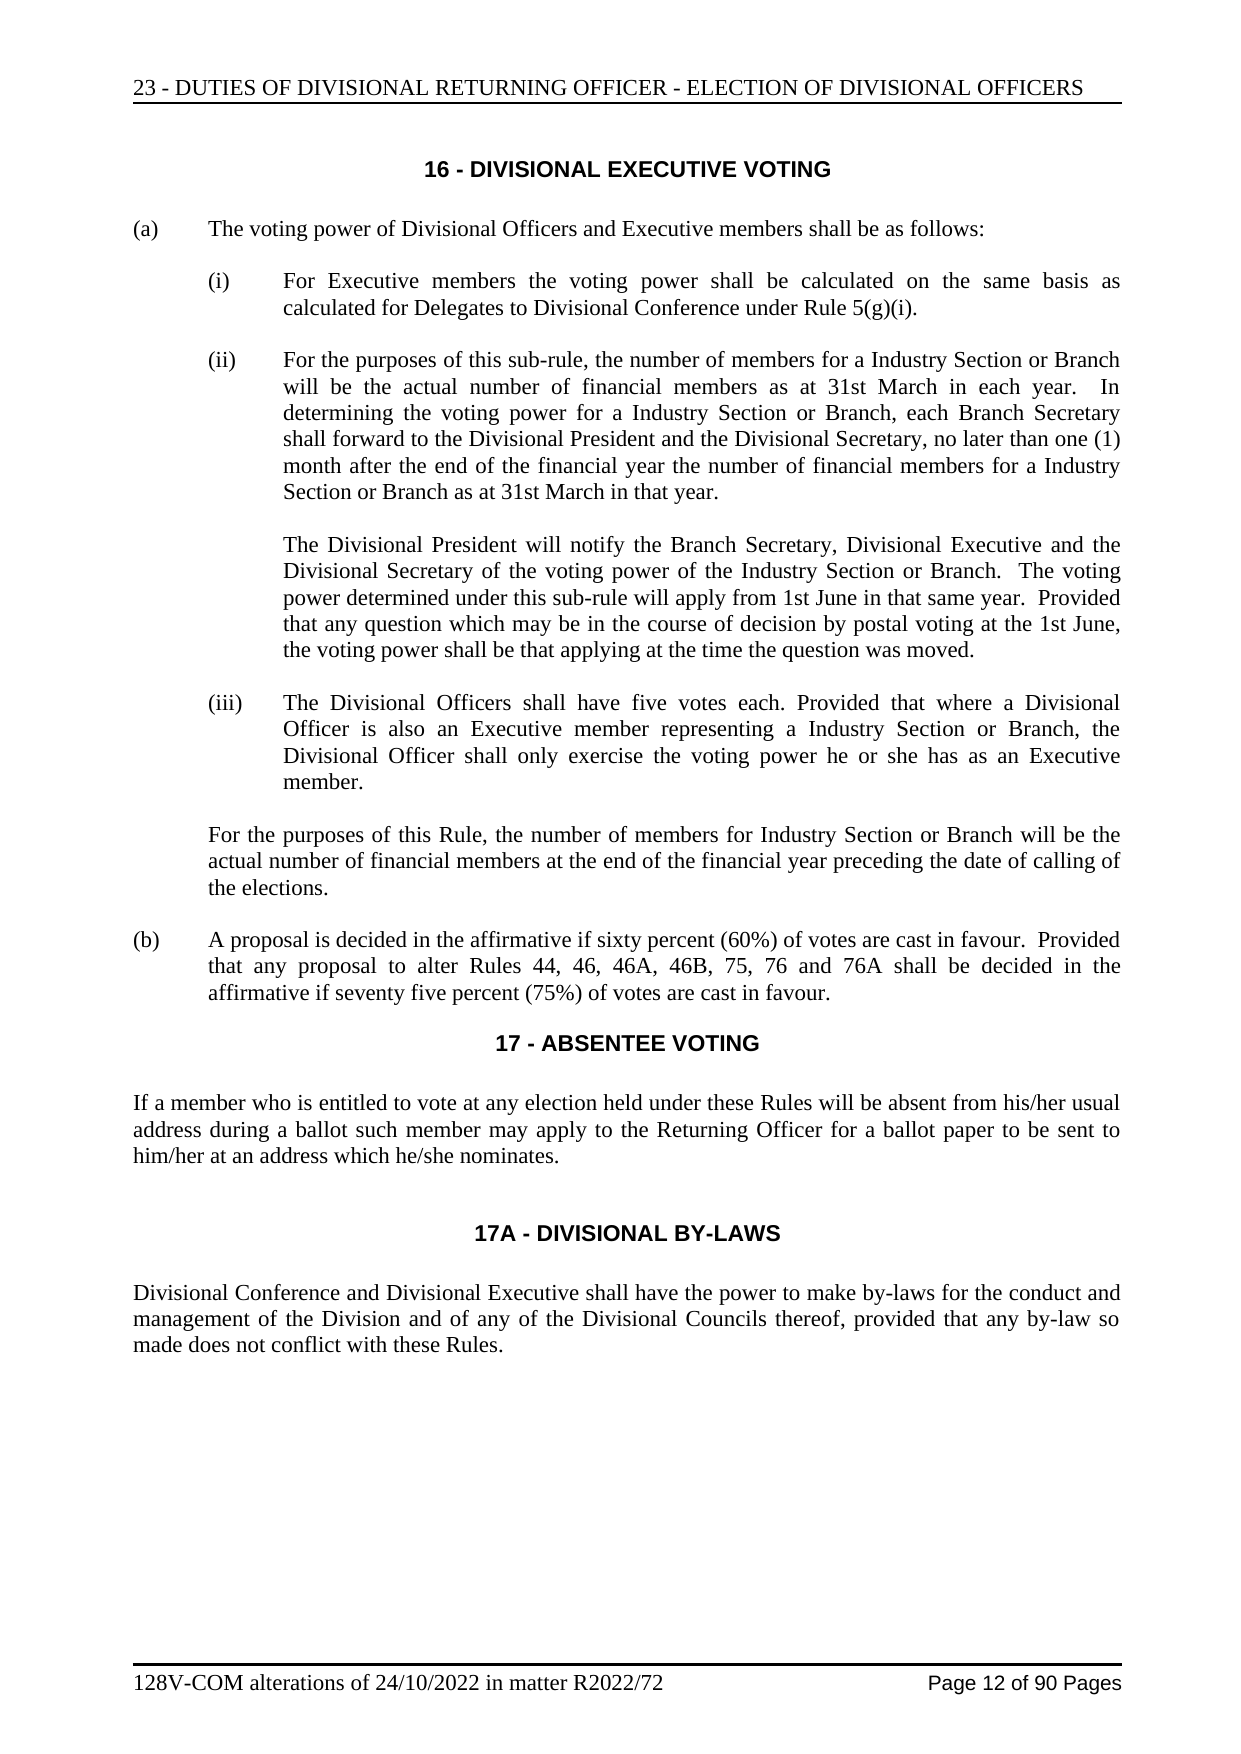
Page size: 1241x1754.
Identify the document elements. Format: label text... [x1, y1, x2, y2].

text If a member who is entitled to vote at any election held under these Rules will be absent from his/her usual address during a ballot such member may apply to the Returning Officer for a ballot paper to be sent to him/her at an address which he/she nominates. [133, 1089, 1122, 1168]
subtitle 17 - ABSENTEE VOTING [133, 1030, 1122, 1057]
text (a) The voting power of Divisional Officers and Executive members shall be as follows: [133, 215, 1122, 241]
text The Divisional President will notify the Branch Secretary, Divisional Executive and the Divisional Secretary of the voting power of the Industry Section or Branch. The voting power determined under this sub-rule will apply from 1st June in that same year. Provided that any question which may be in the course of decision by postal voting at the 1st June, the voting power shall be that applying at the time the question was moved. [133, 531, 1122, 663]
text (b) A proposal is decided in the affirmative if sixty percent (60%) of votes are cast in favour. Provided that any proposal to alter Rules 44, 46, 46A, 46B, 75, 76 and 76A shall be decided in the affirmative if seventy five percent (75%) of votes are cast in favour. [133, 926, 1122, 1005]
subtitle 17A - DIVISIONAL BY-LAWS [133, 1220, 1122, 1246]
text (ii) For the purposes of this sub-rule, the number of members for a Industry Section or Branch will be the actual number of financial members as at 31st March in each year. In determining the voting power for a Industry Section or Branch, each Branch Secretary shall forward to the Divisional President and the Divisional Secretary, no later than one (1) month after the end of the financial year the number of financial members for a Industry Section or Branch as at 31st March in that year. [133, 346, 1122, 504]
text For the purposes of this Rule, the number of members for Industry Section or Branch will be the actual number of financial members at the end of the financial year preceding the date of calling of the elections. [133, 821, 1122, 900]
text (iii) The Divisional Officers shall have five votes each. Provided that where a Divisional Officer is also an Executive member representing a Industry Section or Branch, the Divisional Officer shall only exercise the voting power he or she has as an Executive member. [133, 689, 1122, 794]
text (i) For Executive members the voting power shall be calculated on the same basis as calculated for Delegates to Divisional Conference under Rule 5(g)(i). [133, 267, 1122, 320]
text Divisional Conference and Divisional Executive shall have the power to make by-laws for the conduct and management of the Division and of any of the Divisional Councils thereof, provided that any by-law so made does not conflict with these Rules. [133, 1279, 1122, 1358]
subtitle 16 - DIVISIONAL EXECUTIVE VOTING [133, 156, 1122, 182]
